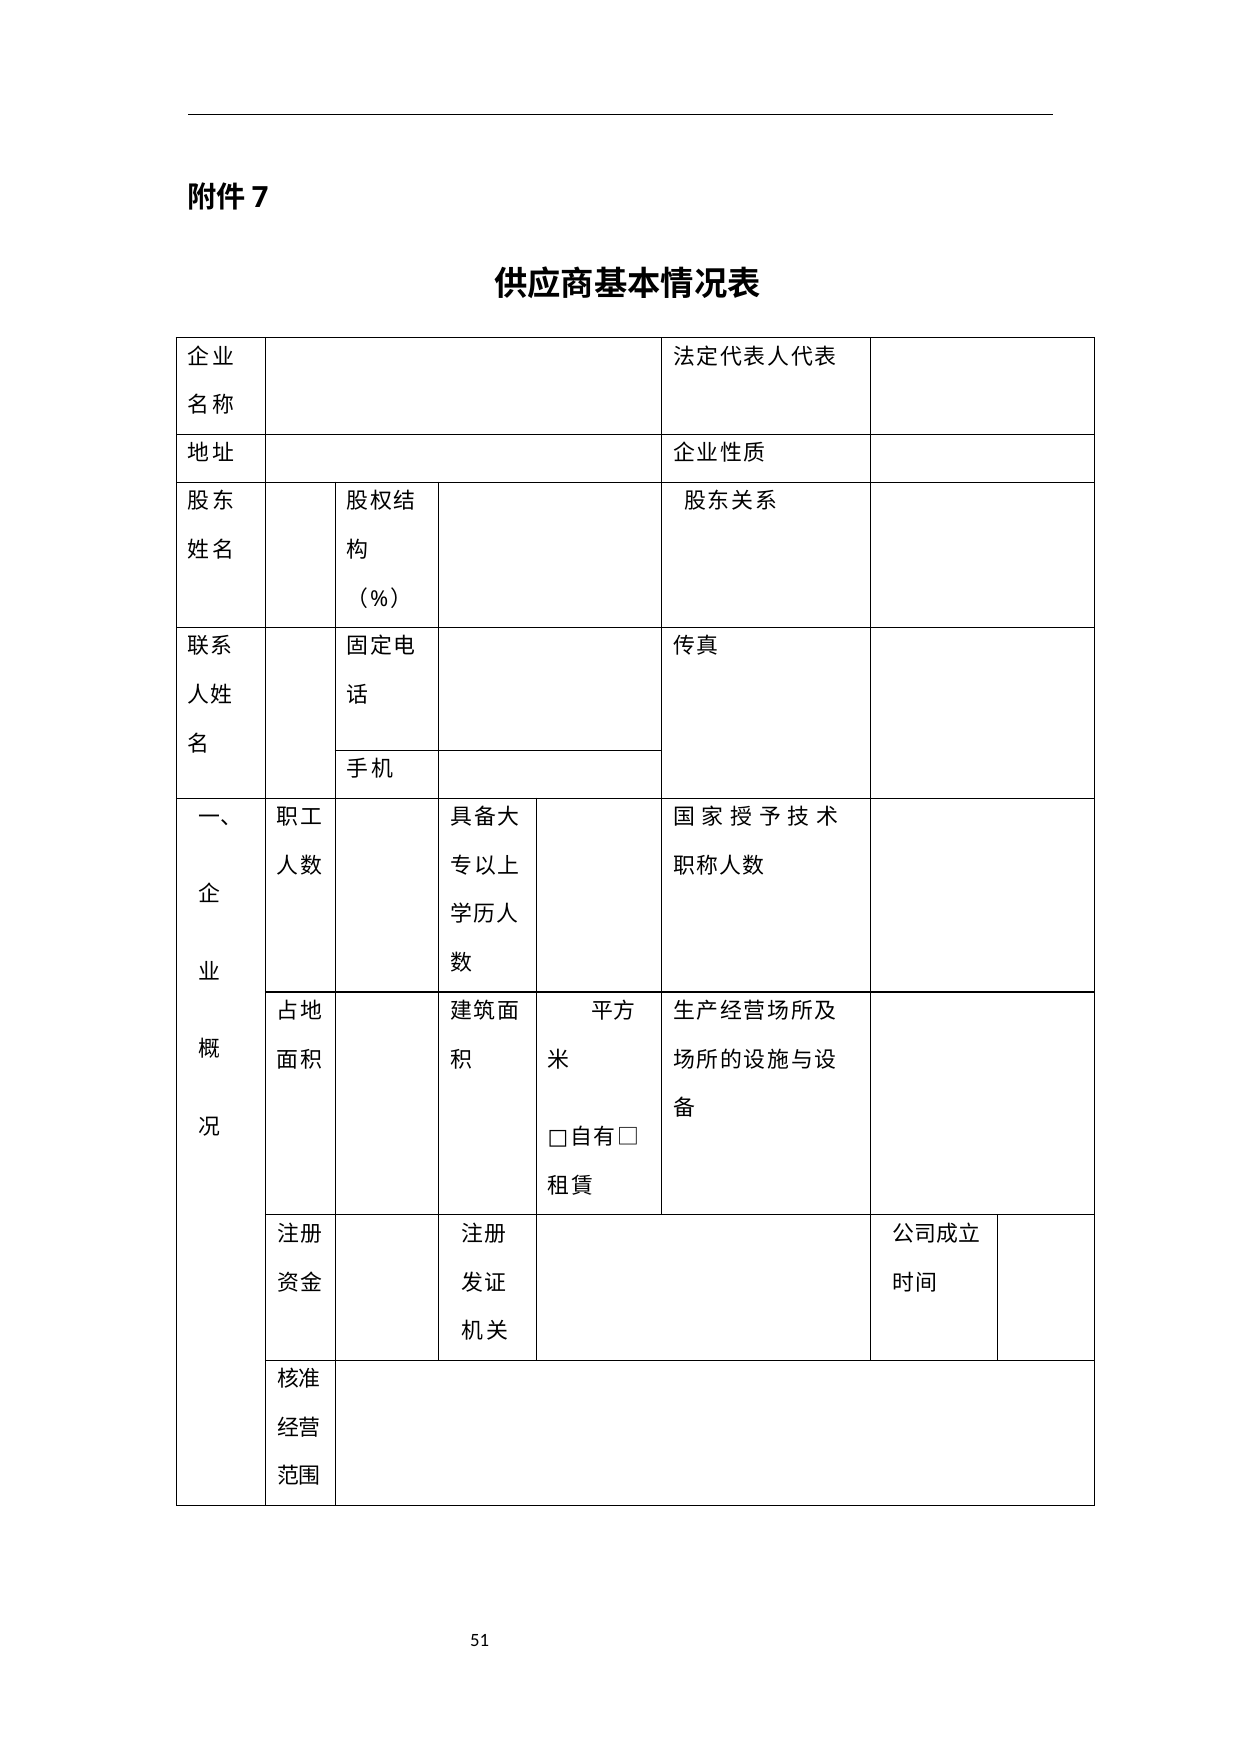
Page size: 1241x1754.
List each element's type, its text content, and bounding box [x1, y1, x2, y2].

table_cell 占地面积 [266, 993, 335, 1214]
text 供应商基本情况表 [187, 248, 1053, 313]
table_cell 传真 [662, 628, 870, 797]
table_cell [871, 435, 1094, 482]
table_header 法定代表人代表 [662, 338, 870, 434]
table_cell [439, 751, 661, 797]
table_cell 注册发证机关 [439, 1215, 536, 1359]
table_cell [439, 483, 661, 627]
table_header [871, 338, 1094, 434]
table_cell 公司成立时间 [871, 1215, 997, 1359]
table_cell [266, 628, 335, 797]
table_cell [871, 628, 1094, 797]
table_cell 国家授予技术职称人数 [662, 799, 870, 991]
text 附件7 [187, 162, 1053, 227]
table_cell [266, 435, 661, 482]
table_cell [336, 799, 438, 991]
table_cell 股东关系 [662, 483, 870, 627]
table_cell [871, 993, 1094, 1214]
table_cell [537, 1215, 870, 1359]
table_cell 企业性质 [662, 435, 870, 482]
table_cell 手机 [336, 751, 438, 797]
table_header [266, 338, 661, 434]
table_cell [336, 993, 438, 1214]
table_cell [998, 1215, 1094, 1359]
table_cell 具备大专以上学历人数 [439, 799, 536, 991]
table_cell 固定电话 [336, 628, 438, 749]
table_cell 联系人姓名 [177, 628, 265, 797]
table_cell [439, 628, 661, 749]
table_cell [871, 799, 1094, 991]
table_cell [266, 483, 335, 627]
table_cell 平方米 □自有□租賃 [537, 993, 661, 1214]
table_cell 职工人数 [266, 799, 335, 991]
table_cell [336, 1215, 438, 1359]
table_cell 注册资金 [266, 1215, 335, 1359]
table_cell [537, 799, 661, 991]
table_cell 一、 企 业 概 况 [177, 799, 265, 1505]
table_cell 地址 [177, 435, 265, 482]
table_cell 股东姓名 [177, 483, 265, 627]
table_cell 建筑面积 [439, 993, 536, 1214]
table_cell 股权结构（%） [336, 483, 438, 627]
table_cell 核准经营范围 [266, 1361, 335, 1505]
table_cell 生产经营场所及场所的设施与设备 [662, 993, 870, 1214]
table_cell [871, 483, 1094, 627]
table_header 企业名称 [177, 338, 265, 434]
table_cell [336, 1361, 1094, 1505]
